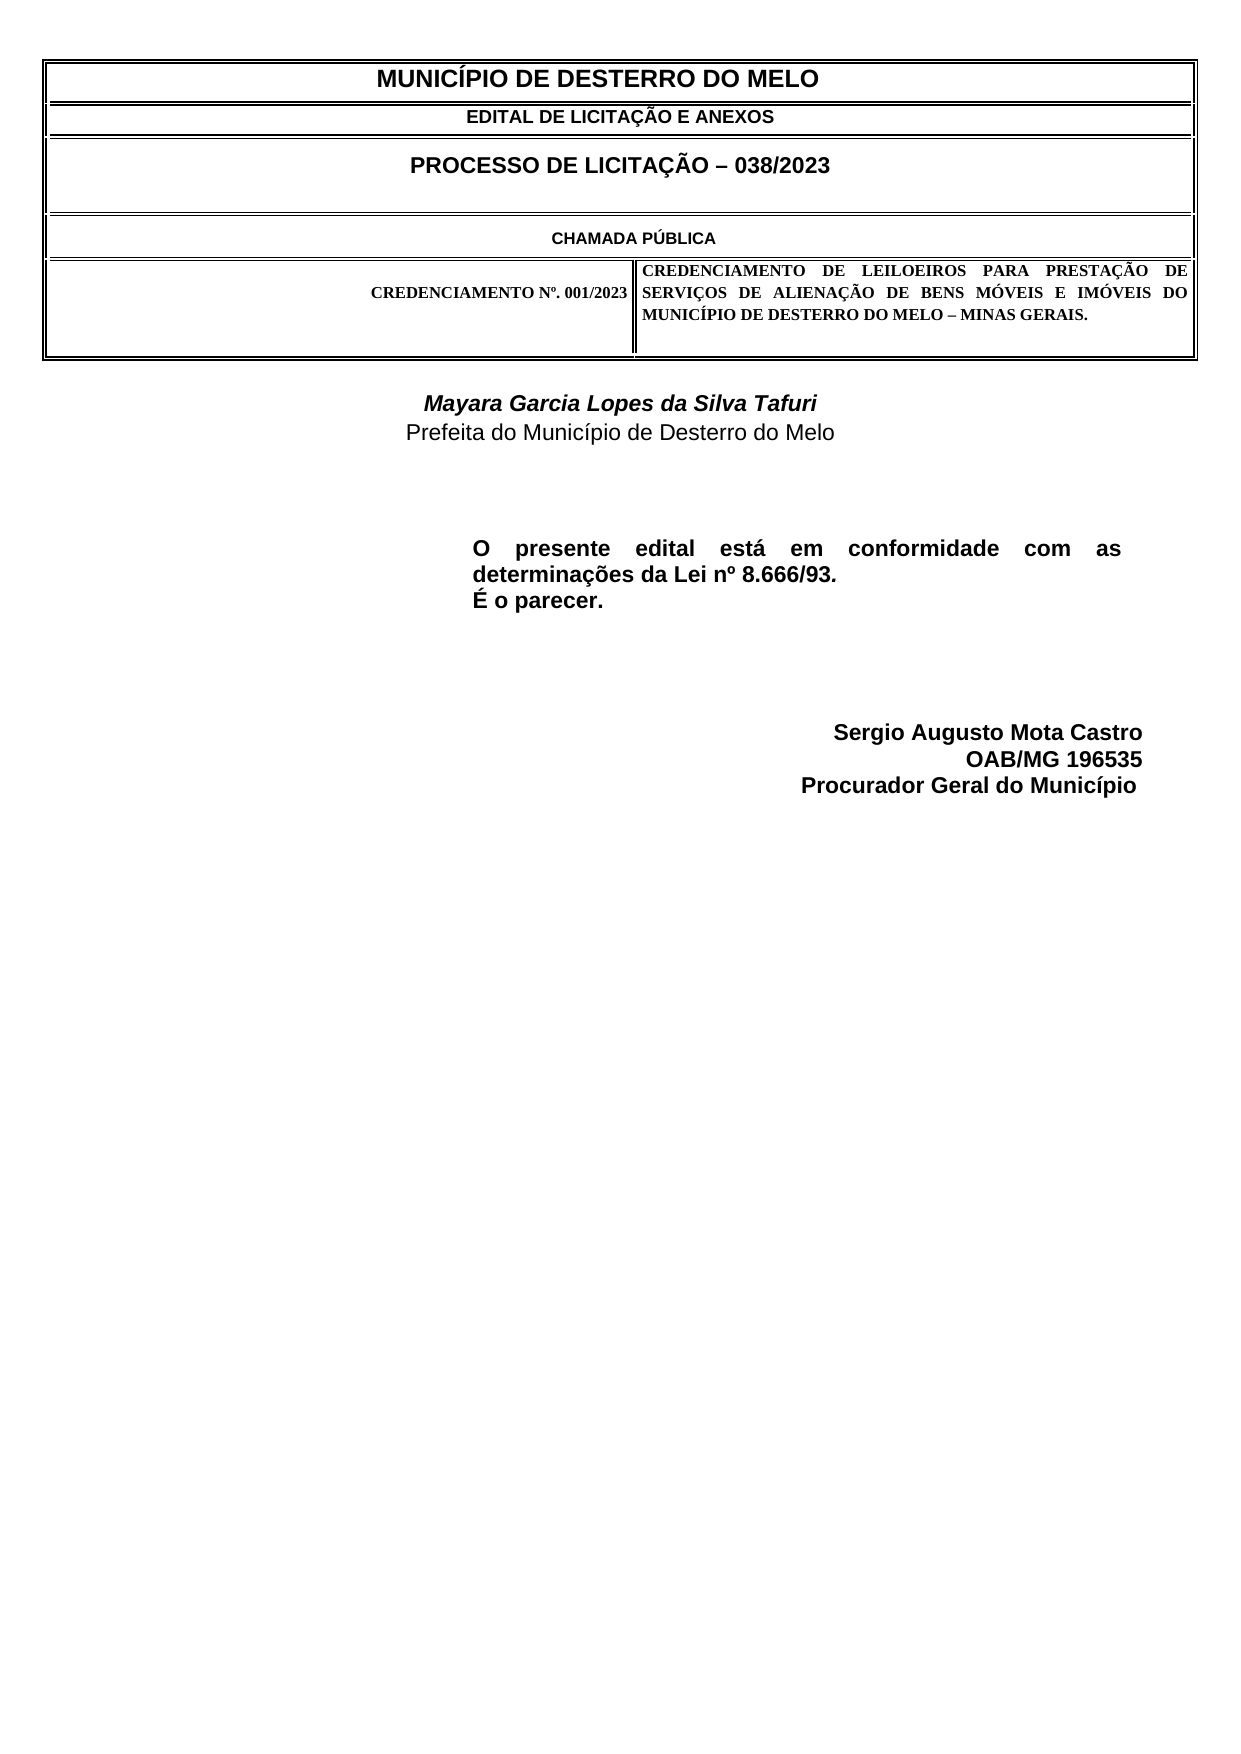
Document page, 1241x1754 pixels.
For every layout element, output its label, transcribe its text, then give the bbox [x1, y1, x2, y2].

text É o parecer. [399, 587, 1122, 614]
table_cell Prefeita do Município de Desterro do Melo [96, 419, 1144, 448]
table_header Mayara Garcia Lopes da Silva Tafuri [96, 390, 1144, 419]
text O presente edital está em conformidade com as determinações da Lei nº 8.666/93. [472, 535, 1122, 587]
text OAB/MG 196535 [561, 746, 1142, 772]
text Procurador Geral do Município [561, 772, 1137, 798]
text Sergio Augusto Mota Castro [561, 719, 1142, 746]
